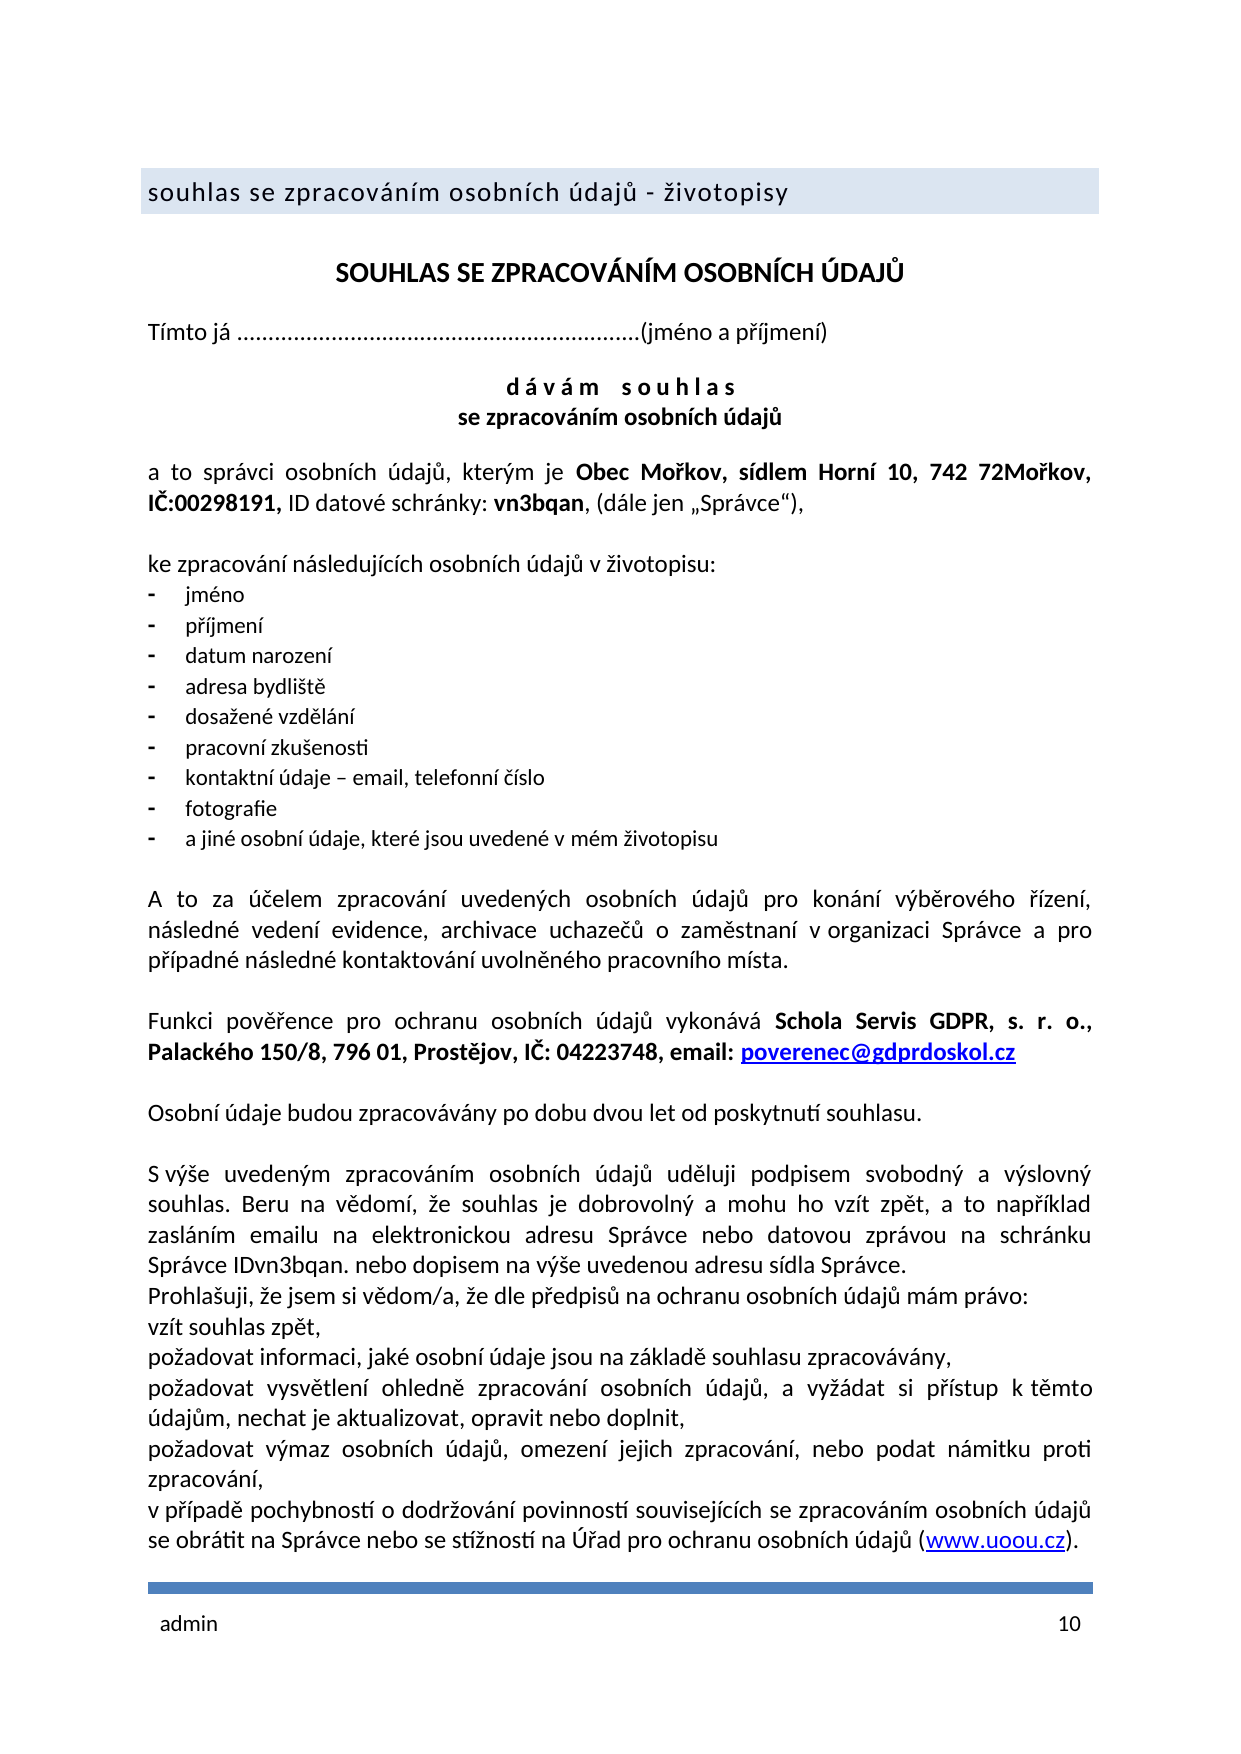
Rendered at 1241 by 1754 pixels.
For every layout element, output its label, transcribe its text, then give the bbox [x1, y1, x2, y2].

list dosažené vzdělání [148, 700, 1093, 731]
text požadovat vysvětlení ohledně zpracování osobních údajů, a vyžádat si přístup k těmto údajům, nechat je aktualizovat, opravit nebo doplnit, [148, 1372, 1093, 1433]
text vzít souhlas zpět, [148, 1311, 1093, 1341]
list adresa bydliště [148, 670, 1093, 700]
list datum narození [148, 639, 1093, 670]
text A to za účelem zpracování uvedených osobních údajů pro konání výběrového řízení, následné vedení evidence, archivace uchazečů o zaměstnaní v organizaci Správce a pro případné následné kontaktování uvolněného pracovního místa. [148, 883, 1093, 975]
text a to správci osobních údajů, kterým je Obec Mořkov, sídlem Horní 10, 742 72Mořkov, IČ:00298191, ID datové schránky: vn3bqan, (dále jen „Správce“), [148, 456, 1093, 517]
text Osobní údaje budou zpracovávány po dobu dvou let od poskytnutí souhlasu. [148, 1097, 1093, 1128]
text se zpracováním osobních údajů [148, 402, 1093, 432]
text Tímto já ................................................................(jméno a příjmení) [148, 316, 1093, 347]
text SOUHLAS SE ZPRACOVÁNÍM OSOBNÍCH ÚDAJŮ [148, 254, 1093, 290]
text požadovat výmaz osobních údajů, omezení jejich zpracování, nebo podat námitku proti zpracování, [148, 1433, 1093, 1494]
text požadovat informaci, jaké osobní údaje jsou na základě souhlasu zpracovávány, [148, 1341, 1093, 1372]
text Prohlašuji, že jsem si vědom/a, že dle předpisů na ochranu osobních údajů mám právo: [148, 1280, 1093, 1311]
text d á v á m s o u h l a s [148, 371, 1093, 402]
text ke zpracování následujících osobních údajů v životopisu: [148, 548, 1093, 578]
list jméno [148, 578, 1093, 609]
list pracovní zkušenosti [148, 731, 1093, 761]
text v případě pochybností o dodržování povinností souvisejících se zpracováním osobních údajů se obrátit na Správce nebo se stížností na Úřad pro ochranu osobních údajů (www.uoou.cz). [148, 1494, 1093, 1555]
text S výše uvedeným zpracováním osobních údajů uděluji podpisem svobodný a výslovný souhlas. Beru na vědomí, že souhlas je dobrovolný a mohu ho vzít zpět, a to například zasláním emailu na elektronickou adresu Správce nebo datovou zprávou na schránku Správce IDvn3bqan. nebo dopisem na výše uvedenou adresu sídla Správce. [148, 1158, 1093, 1280]
list kontaktní údaje – email, telefonní číslo [148, 761, 1093, 792]
list fotografie [148, 792, 1093, 822]
list příjmení [148, 609, 1093, 639]
list a jiné osobní údaje, které jsou uvedené v mém životopisu [148, 822, 1093, 853]
subtitle souhlas se zpracováním osobních údajů - životopisy [148, 175, 1093, 208]
text Funkci pověřence pro ochranu osobních údajů vykonává Schola Servis GDPR, s. r. o., Palackého 150/8, 796 01, Prostějov, IČ: 04223748, email: poverenec@gdprdoskol.cz [148, 1006, 1093, 1067]
